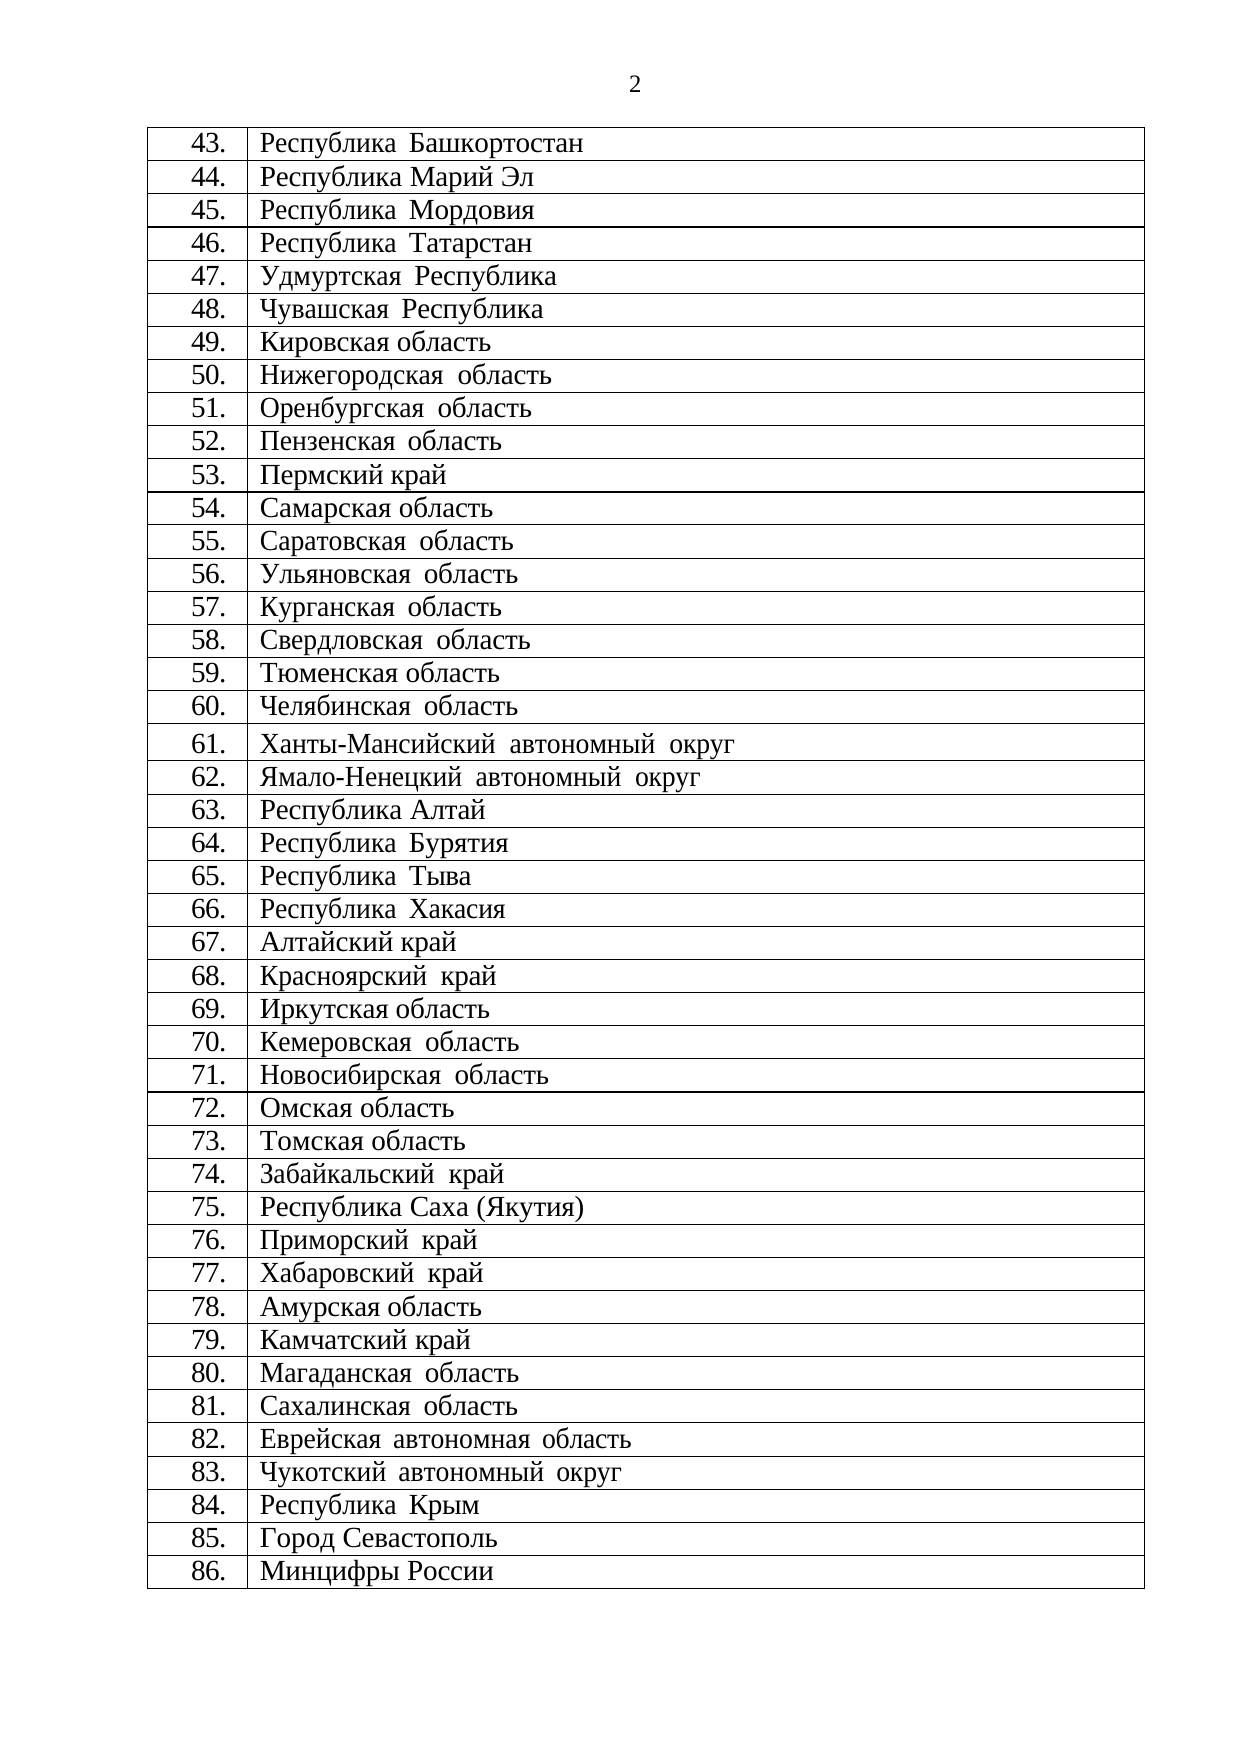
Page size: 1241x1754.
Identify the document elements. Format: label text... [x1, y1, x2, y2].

table_cell Республика Крым [248, 1490, 1144, 1522]
table_cell Ульяновская область [248, 559, 1144, 591]
table_cell 64. [148, 828, 247, 860]
table_cell Нижегородская область [248, 360, 1144, 392]
table_cell 47. [148, 261, 247, 292]
table_cell 78. [148, 1291, 247, 1323]
table_cell Саратовская область [248, 525, 1144, 557]
table_cell 82. [148, 1423, 247, 1456]
table_cell Кировская область [248, 327, 1144, 359]
table_cell 77. [148, 1258, 247, 1290]
table_cell Амурская область [248, 1291, 1144, 1323]
table_cell 60. [148, 691, 247, 723]
table_cell 54. [148, 493, 247, 524]
table_cell Пермский край [248, 459, 1144, 491]
table_cell 71. [148, 1059, 247, 1091]
table_cell 86. [148, 1556, 247, 1588]
table_cell 57. [148, 592, 247, 623]
table_cell 81. [148, 1390, 247, 1422]
table_cell Новосибирская область [248, 1059, 1144, 1091]
table_cell 65. [148, 861, 247, 893]
table_cell Курганская область [248, 592, 1144, 623]
table_cell 66. [148, 894, 247, 926]
table_cell 68. [148, 960, 247, 992]
table_cell 50. [148, 360, 247, 392]
table_cell Минцифры России [248, 1556, 1144, 1588]
table_cell Приморский край [248, 1225, 1144, 1257]
table_cell 53. [148, 459, 247, 491]
table_cell Самарская область [248, 493, 1144, 524]
table_cell Республика Саха (Якутия) [248, 1192, 1144, 1224]
table_cell 75. [148, 1192, 247, 1224]
table_cell Республика Алтай [248, 795, 1144, 827]
table_cell 79. [148, 1324, 247, 1356]
table_cell 74. [148, 1159, 247, 1191]
table_cell Хабаровский край [248, 1258, 1144, 1290]
table_cell Пензенская область [248, 426, 1144, 458]
table_header 43. [148, 128, 247, 160]
table_cell 80. [148, 1357, 247, 1389]
table_cell Ханты-Мансийский автономный округ [248, 724, 1144, 760]
table_cell 52. [148, 426, 247, 458]
table_cell Еврейская автономная область [248, 1423, 1144, 1456]
table_header Республика Башкортостан [248, 128, 1144, 160]
table_cell 62. [148, 761, 247, 793]
table_cell 58. [148, 625, 247, 657]
table_cell Томская область [248, 1126, 1144, 1158]
table_cell 67. [148, 927, 247, 959]
table_cell Магаданская область [248, 1357, 1144, 1389]
table_cell 76. [148, 1225, 247, 1257]
table_cell 72. [148, 1093, 247, 1125]
table_cell 44. [148, 161, 247, 193]
table_cell Красноярский край [248, 960, 1144, 992]
table_cell 59. [148, 658, 247, 690]
table_cell 84. [148, 1490, 247, 1522]
table_cell Республика Марий Эл [248, 161, 1144, 193]
table_cell Свердловская область [248, 625, 1144, 657]
table_cell Тюменская область [248, 658, 1144, 690]
table_cell Удмуртская Республика [248, 261, 1144, 292]
table_cell Чукотский автономный округ [248, 1457, 1144, 1489]
text 2 [135, 69, 1135, 98]
table_cell Республика Тыва [248, 861, 1144, 893]
table_cell 51. [148, 393, 247, 425]
table_cell Город Севастополь [248, 1523, 1144, 1555]
table_cell Оренбургская область [248, 393, 1144, 425]
table_cell 63. [148, 795, 247, 827]
table_cell 45. [148, 194, 247, 226]
table_cell 69. [148, 993, 247, 1025]
table_cell Алтайский край [248, 927, 1144, 959]
table_cell 56. [148, 559, 247, 591]
table_cell Забайкальский край [248, 1159, 1144, 1191]
table_cell 55. [148, 525, 247, 557]
table_cell Сахалинская область [248, 1390, 1144, 1422]
table_cell Иркутская область [248, 993, 1144, 1025]
table_cell 61. [148, 724, 247, 760]
table_cell Чувашская Республика [248, 294, 1144, 326]
table_cell 83. [148, 1457, 247, 1489]
table_cell 48. [148, 294, 247, 326]
table_cell 85. [148, 1523, 247, 1555]
table_cell Омская область [248, 1093, 1144, 1125]
table_cell Кемеровская область [248, 1026, 1144, 1058]
table_cell Камчатский край [248, 1324, 1144, 1356]
table_cell 70. [148, 1026, 247, 1058]
table_cell Челябинская область [248, 691, 1144, 723]
table_cell Республика Бурятия [248, 828, 1144, 860]
table_cell Республика Хакасия [248, 894, 1144, 926]
table_cell 73. [148, 1126, 247, 1158]
table_cell Республика Татарстан [248, 228, 1144, 259]
table_cell 46. [148, 228, 247, 259]
table_cell 49. [148, 327, 247, 359]
table_cell Ямало-Ненецкий автономный округ [248, 761, 1144, 793]
table_cell Республика Мордовия [248, 194, 1144, 226]
